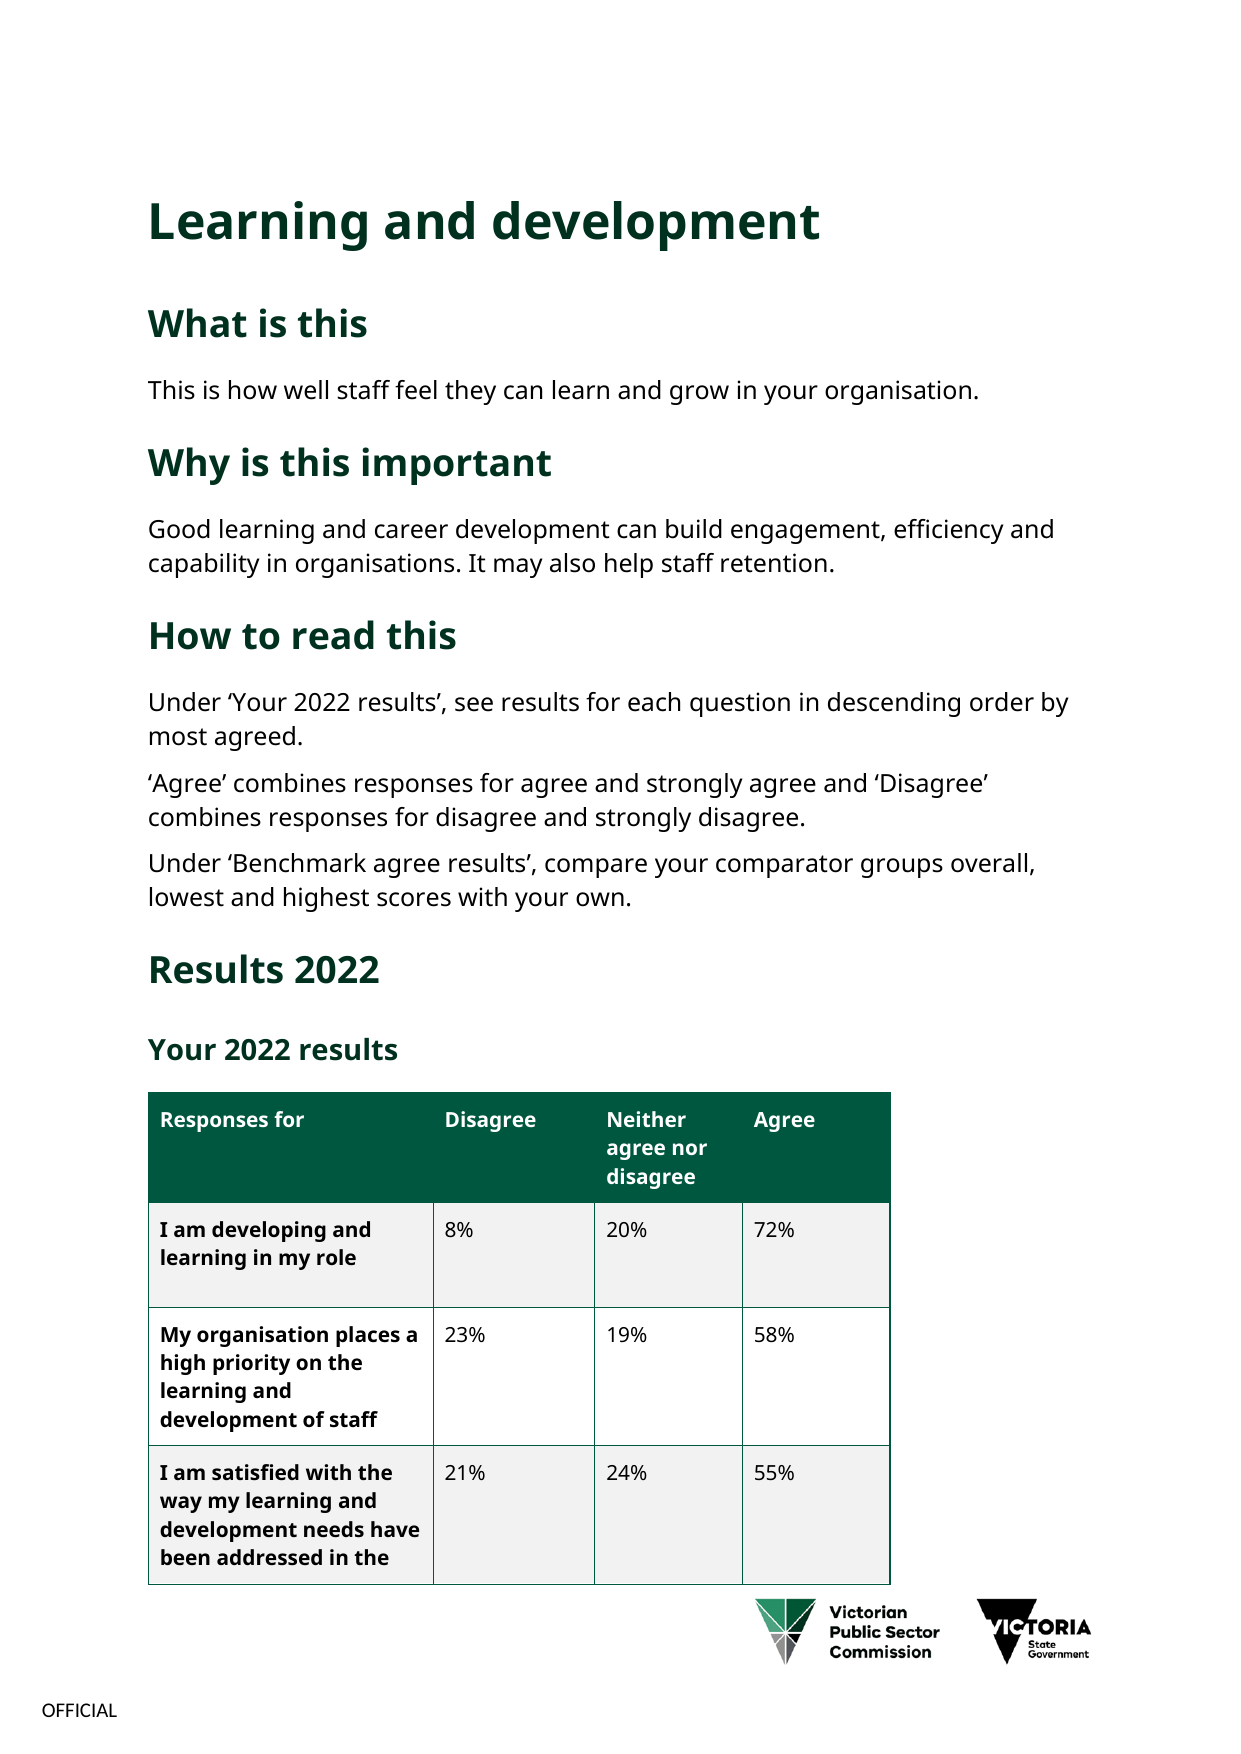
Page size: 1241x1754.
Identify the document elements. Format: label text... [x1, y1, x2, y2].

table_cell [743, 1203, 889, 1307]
text Under ‘Benchmark agree results’, compare your comparator groups overall, lowest and highest scores with your own. [148, 846, 1092, 914]
subtitle How to read this [148, 609, 1092, 660]
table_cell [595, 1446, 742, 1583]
text ‘Agree’ combines responses for agree and strongly agree and ‘Disagree’ combines responses for disagree and strongly disagree. [148, 766, 1092, 834]
subtitle Learning and development [148, 186, 1092, 254]
text Under ‘Your 2022 results’, see results for each question in descending order by most agreed. [148, 685, 1092, 753]
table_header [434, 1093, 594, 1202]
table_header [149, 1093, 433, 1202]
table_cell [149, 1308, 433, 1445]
picture [754, 1598, 1093, 1666]
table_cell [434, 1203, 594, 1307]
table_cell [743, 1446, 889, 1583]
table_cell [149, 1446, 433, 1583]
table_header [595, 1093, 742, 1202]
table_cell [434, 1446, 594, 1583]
subtitle Your 2022 results [148, 1029, 1092, 1069]
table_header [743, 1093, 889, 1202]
subtitle Results 2022 [148, 943, 1092, 994]
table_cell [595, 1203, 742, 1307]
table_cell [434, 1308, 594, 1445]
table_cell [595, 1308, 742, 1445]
text This is how well staff feel they can learn and grow in your organisation. [148, 373, 1092, 407]
text Good learning and career development can build engagement, efficiency and capability in organisations. It may also help staff retention. [148, 512, 1092, 580]
subtitle Why is this important [148, 436, 1092, 487]
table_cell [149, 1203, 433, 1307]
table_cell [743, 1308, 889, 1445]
subtitle What is this [148, 297, 1092, 348]
